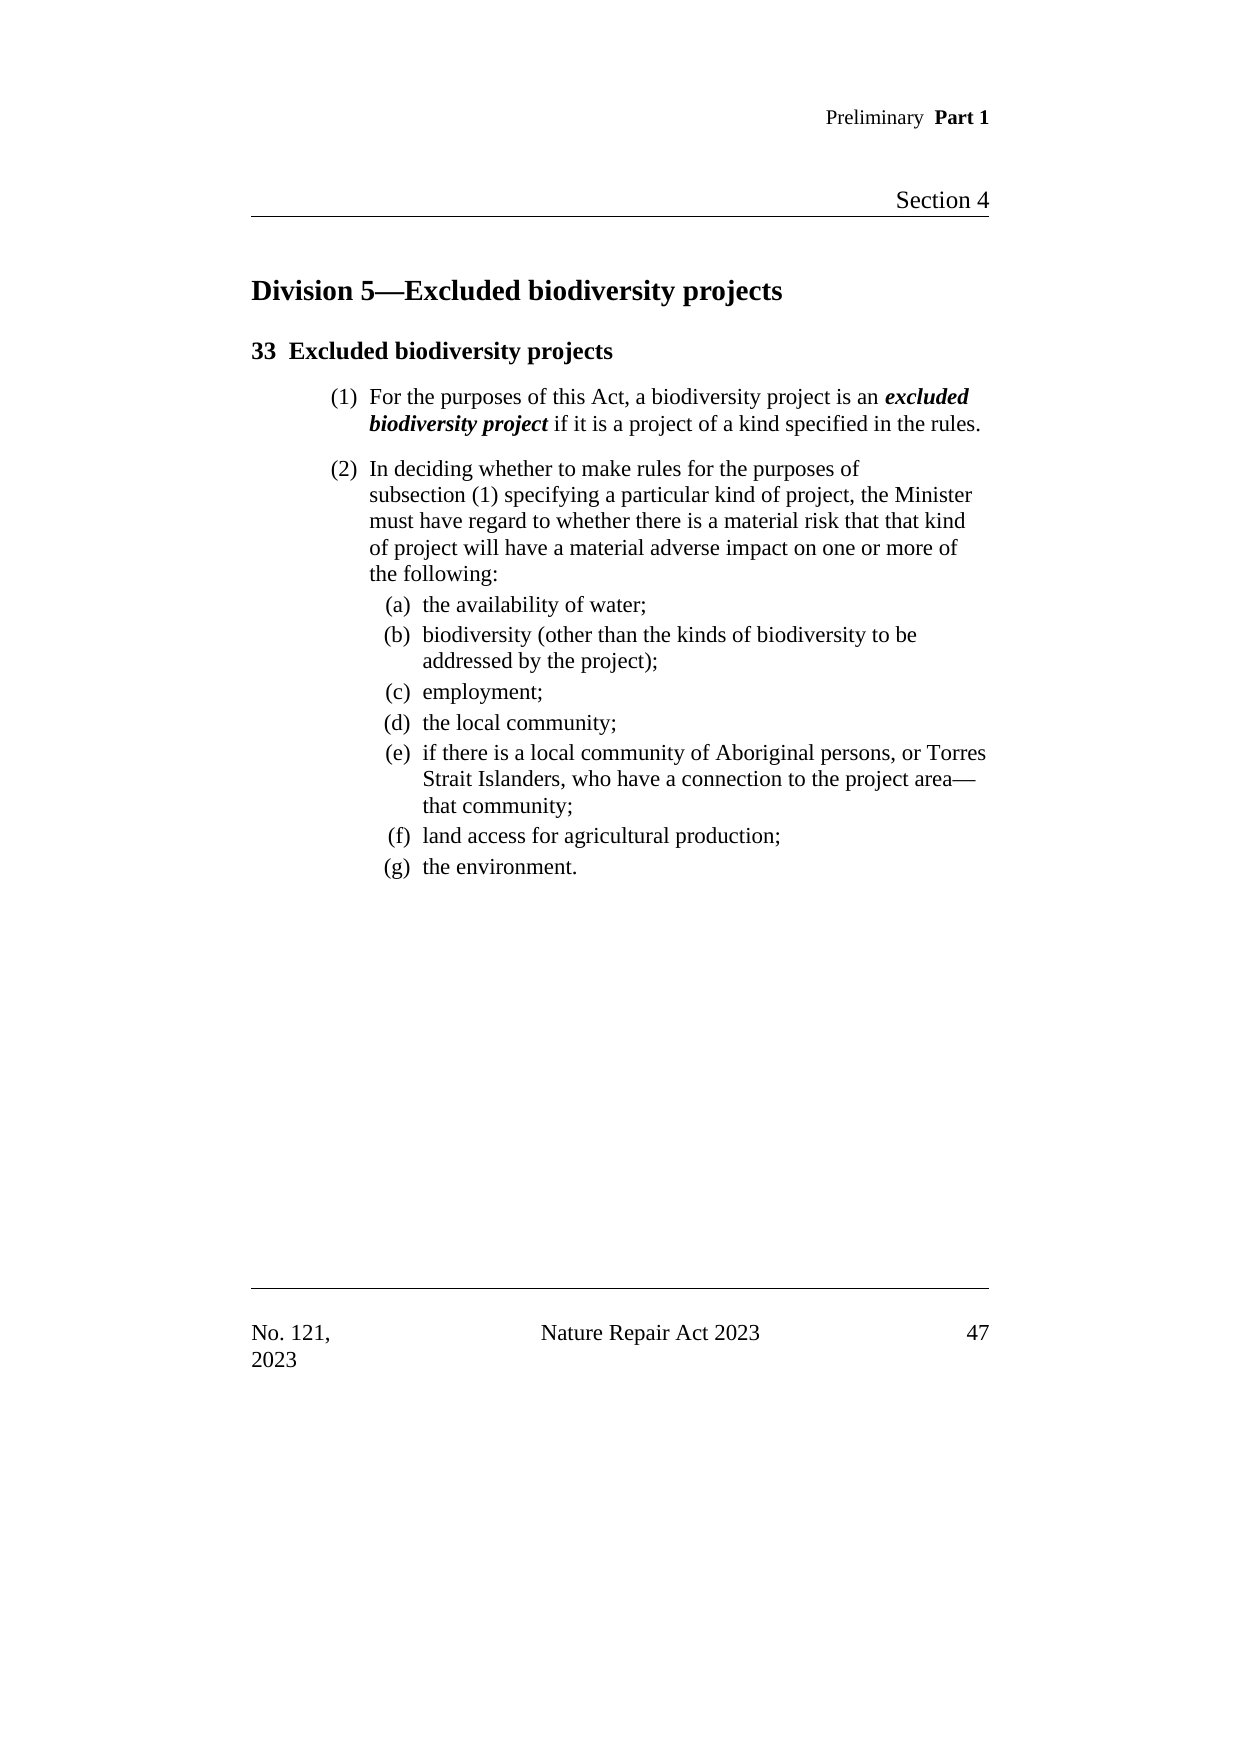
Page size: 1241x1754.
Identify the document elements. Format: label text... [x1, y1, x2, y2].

text (1) For the purposes of this Act, a biodiversity project is an excluded biodiversity project if it is a project of a kind specified in the rules. [251, 383, 989, 436]
text (b) biodiversity (other than the kinds of biodiversity to be addressed by the project); [251, 621, 989, 674]
text (d) the local community; [251, 708, 989, 735]
text 33 Excluded biodiversity projects [251, 336, 989, 364]
text (e) if there is a local community of Aboriginal persons, or Torres Strait Islanders, who have a connection to the project area—that community; [251, 739, 989, 818]
text (f) land access for agricultural production; [251, 822, 989, 849]
text Division 5—Excluded biodiversity projects [251, 273, 989, 307]
text (2) In deciding whether to make rules for the purposes of subsection (1) specifying a particular kind of project, the Minister must have regard to whether there is a material risk that that kind of project will have a material adverse impact on one or more of the following: [251, 455, 989, 586]
text (c) employment; [251, 678, 989, 704]
text (g) the environment. [251, 853, 989, 879]
text (a) the availability of water; [251, 591, 989, 617]
